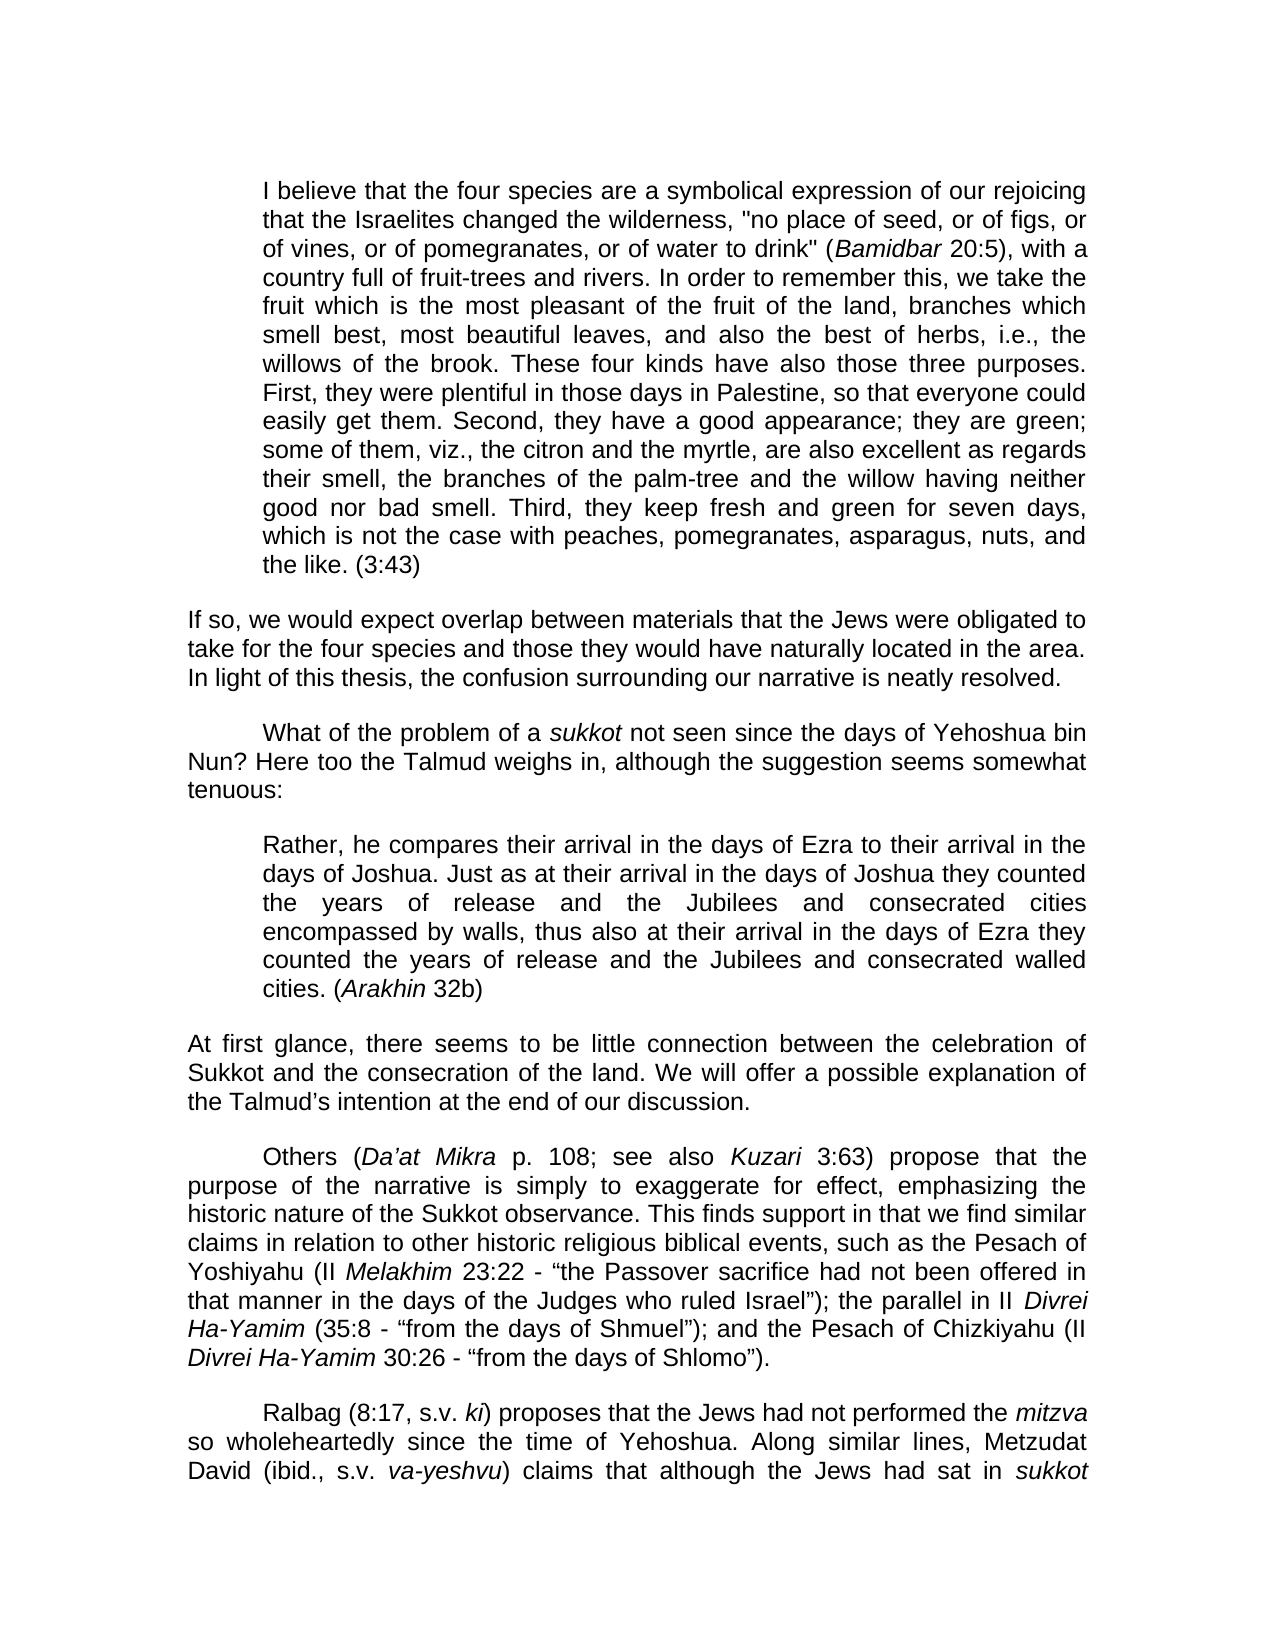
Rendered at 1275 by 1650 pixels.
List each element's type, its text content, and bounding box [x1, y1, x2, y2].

text Others (Da’at Mikra p. 108; see also Kuzari 3:63) propose that the purpose of the narrative is simply to exaggerate for effect, emphasizing the historic nature of the Sukkot observance. This finds support in that we find similar claims in relation to other historic religious biblical events, such as the Pesach of Yoshiyahu (II Melakhim 23:22 - “the Passover sacrifice had not been offered in that manner in the days of the Judges who ruled Israel”); the parallel in II Divrei Ha-Yamim (35:8 - “from the days of Shmuel”); and the Pesach of Chizkiyahu (II Divrei Ha-Yamim 30:26 - “from the days of Shlomo”). [187, 1142, 1088, 1372]
text If so, we would expect overlap between materials that the Jews were obligated to take for the four species and those they would have naturally located in the area. In light of this thesis, the confusion surrounding our narrative is neatly resolved. [187, 605, 1088, 691]
text What of the problem of a sukkot not seen since the days of Yehoshua bin Nun? Here too the Talmud weighs in, although the suggestion seems somewhat tenuous: [187, 718, 1088, 804]
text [187, 1398, 1088, 1484]
text At first glance, there seems to be little connection between the celebration of Sukkot and the consecration of the land. We will offer a possible explanation of the Talmud’s intention at the end of our discussion. [187, 1029, 1088, 1116]
text Rather, he compares their arrival in the days of Ezra to their arrival in the days of Joshua. Just as at their arrival in the days of Joshua they counted the years of release and the Jubilees and consecrated cities encompassed by walls, thus also at their arrival in the days of Ezra they counted the years of release and the Jubilees and consecrated walled cities. (Arakhin 32b) [262, 830, 1088, 1003]
text I believe that the four species are a symbolical expression of our rejoicing that the Israelites changed the wilderness, "no place of seed, or of figs, or of vines, or of pomegranates, or of water to drink" (Bamidbar 20:5), with a country full of fruit-trees and rivers. In order to remember this, we take the fruit which is the most pleasant of the fruit of the land, branches which smell best, most beautiful leaves, and also the best of herbs, i.e., the willows of the brook. These four kinds have also those three purposes. First, they were plentiful in those days in Palestine, so that everyone could easily get them. Second, they have a good appearance; they are green; some of them, viz., the citron and the myrtle, are also excellent as regards their smell, the branches of the palm-tree and the willow having neither good nor bad smell. Third, they keep fresh and green for seven days, which is not the case with peaches, pomegranates, asparagus, nuts, and the like. (3:43) [262, 176, 1088, 579]
